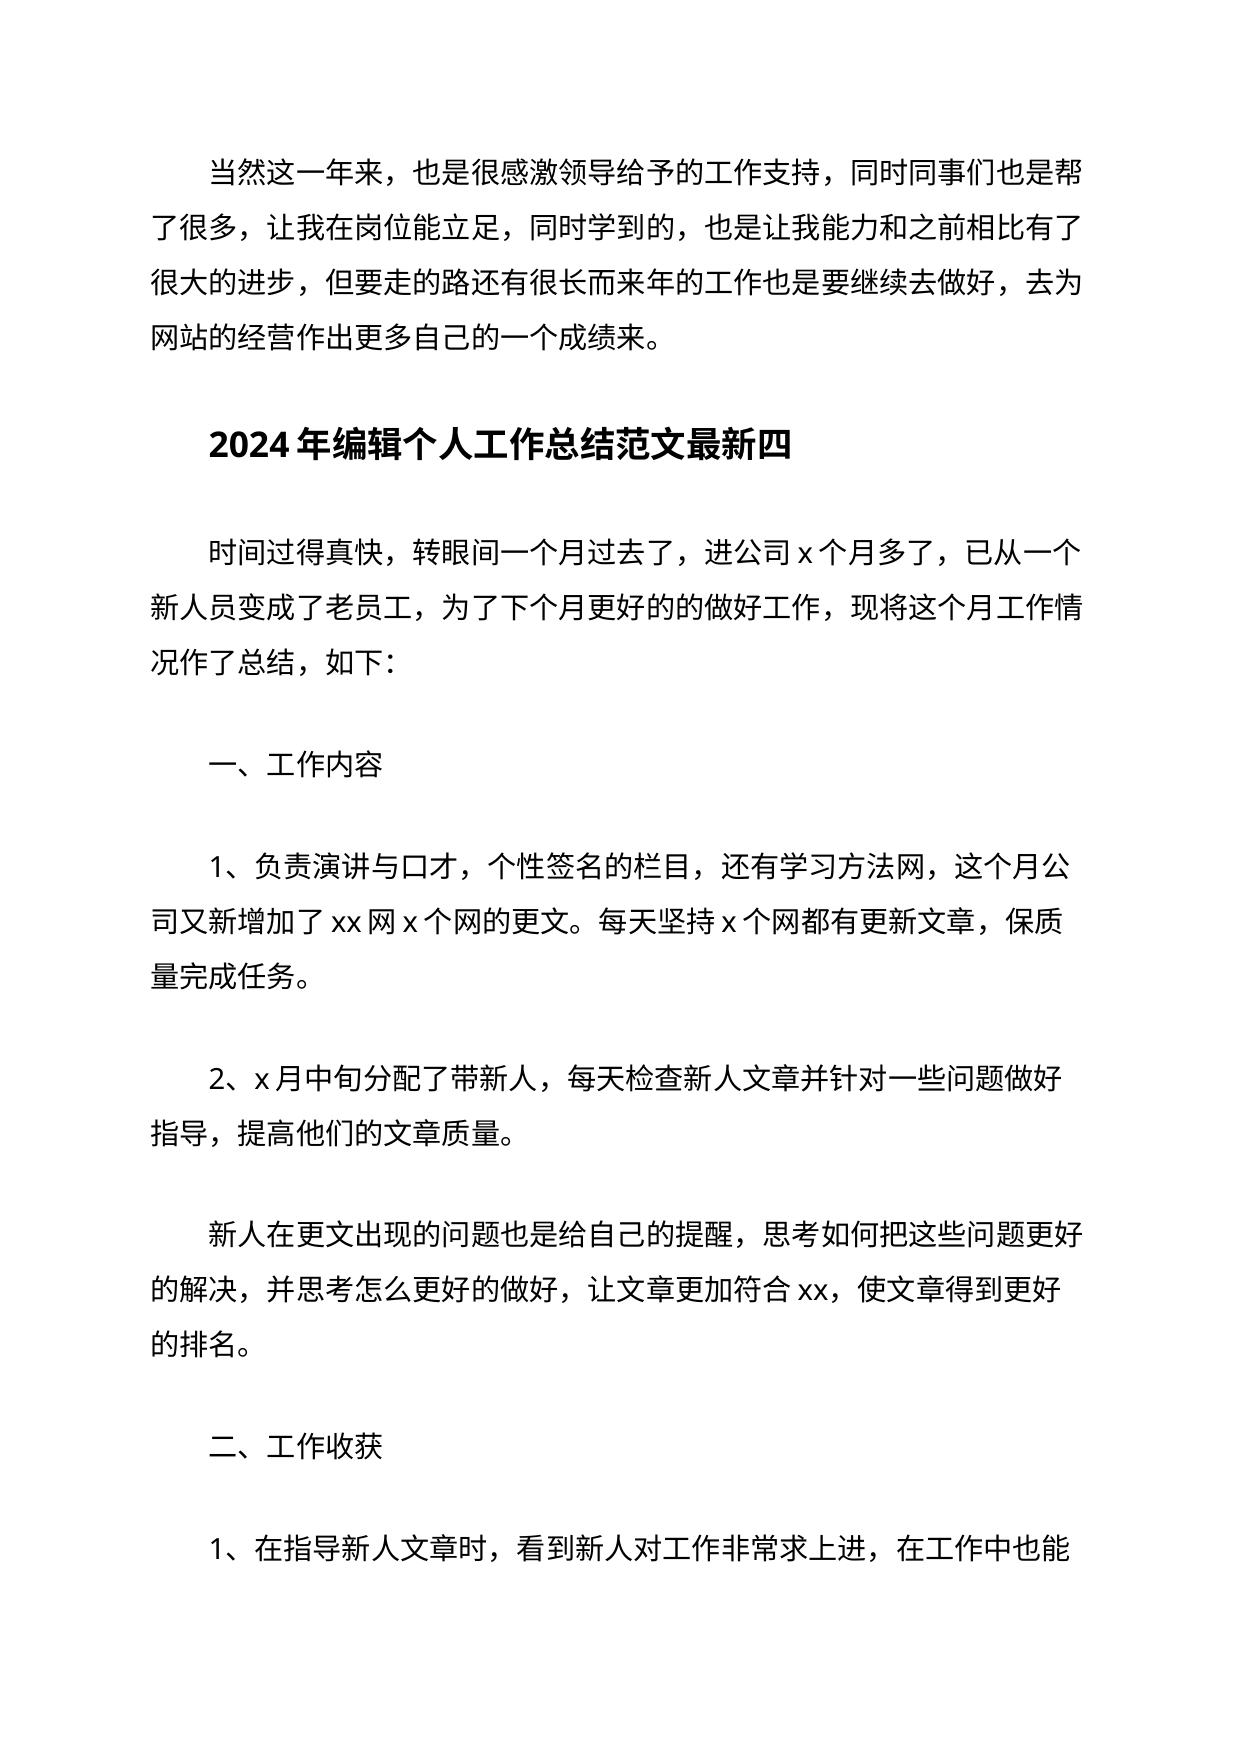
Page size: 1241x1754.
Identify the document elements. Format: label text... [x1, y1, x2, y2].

text 2024年编辑个人工作总结范文最新四 [150, 416, 1090, 468]
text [150, 1525, 1090, 1568]
text 二、工作收获 [150, 1424, 1090, 1466]
text 新人在更文出现的问题也是给自己的提醒，思考如何把这些问题更好的解决，并思考怎么更好的做好，让文章更加符合xx，使文章得到更好的排名。 [150, 1212, 1090, 1364]
text 2、x月中旬分配了带新人，每天检查新人文章并针对一些问题做好指导，提高他们的文章质量。 [150, 1055, 1090, 1152]
text 一、工作内容 [150, 742, 1090, 784]
text 当然这一年来，也是很感激领导给予的工作支持，同时同事们也是帮了很多，让我在岗位能立足，同时学到的，也是让我能力和之前相比有了很大的进步，但要走的路还有很长而来年的工作也是要继续去做好，去为网站的经营作出更多自己的一个成绩来。 [150, 150, 1090, 357]
text 1、负责演讲与口才，个性签名的栏目，还有学习方法网，这个月公司又新增加了xx网x个网的更文。每天坚持x个网都有更新文章，保质量完成任务。 [150, 843, 1090, 996]
text 时间过得真快，转眼间一个月过去了，进公司x个月多了，已从一个新人员变成了老员工，为了下个月更好的的做好工作，现将这个月工作情况作了总结，如下： [150, 530, 1090, 682]
